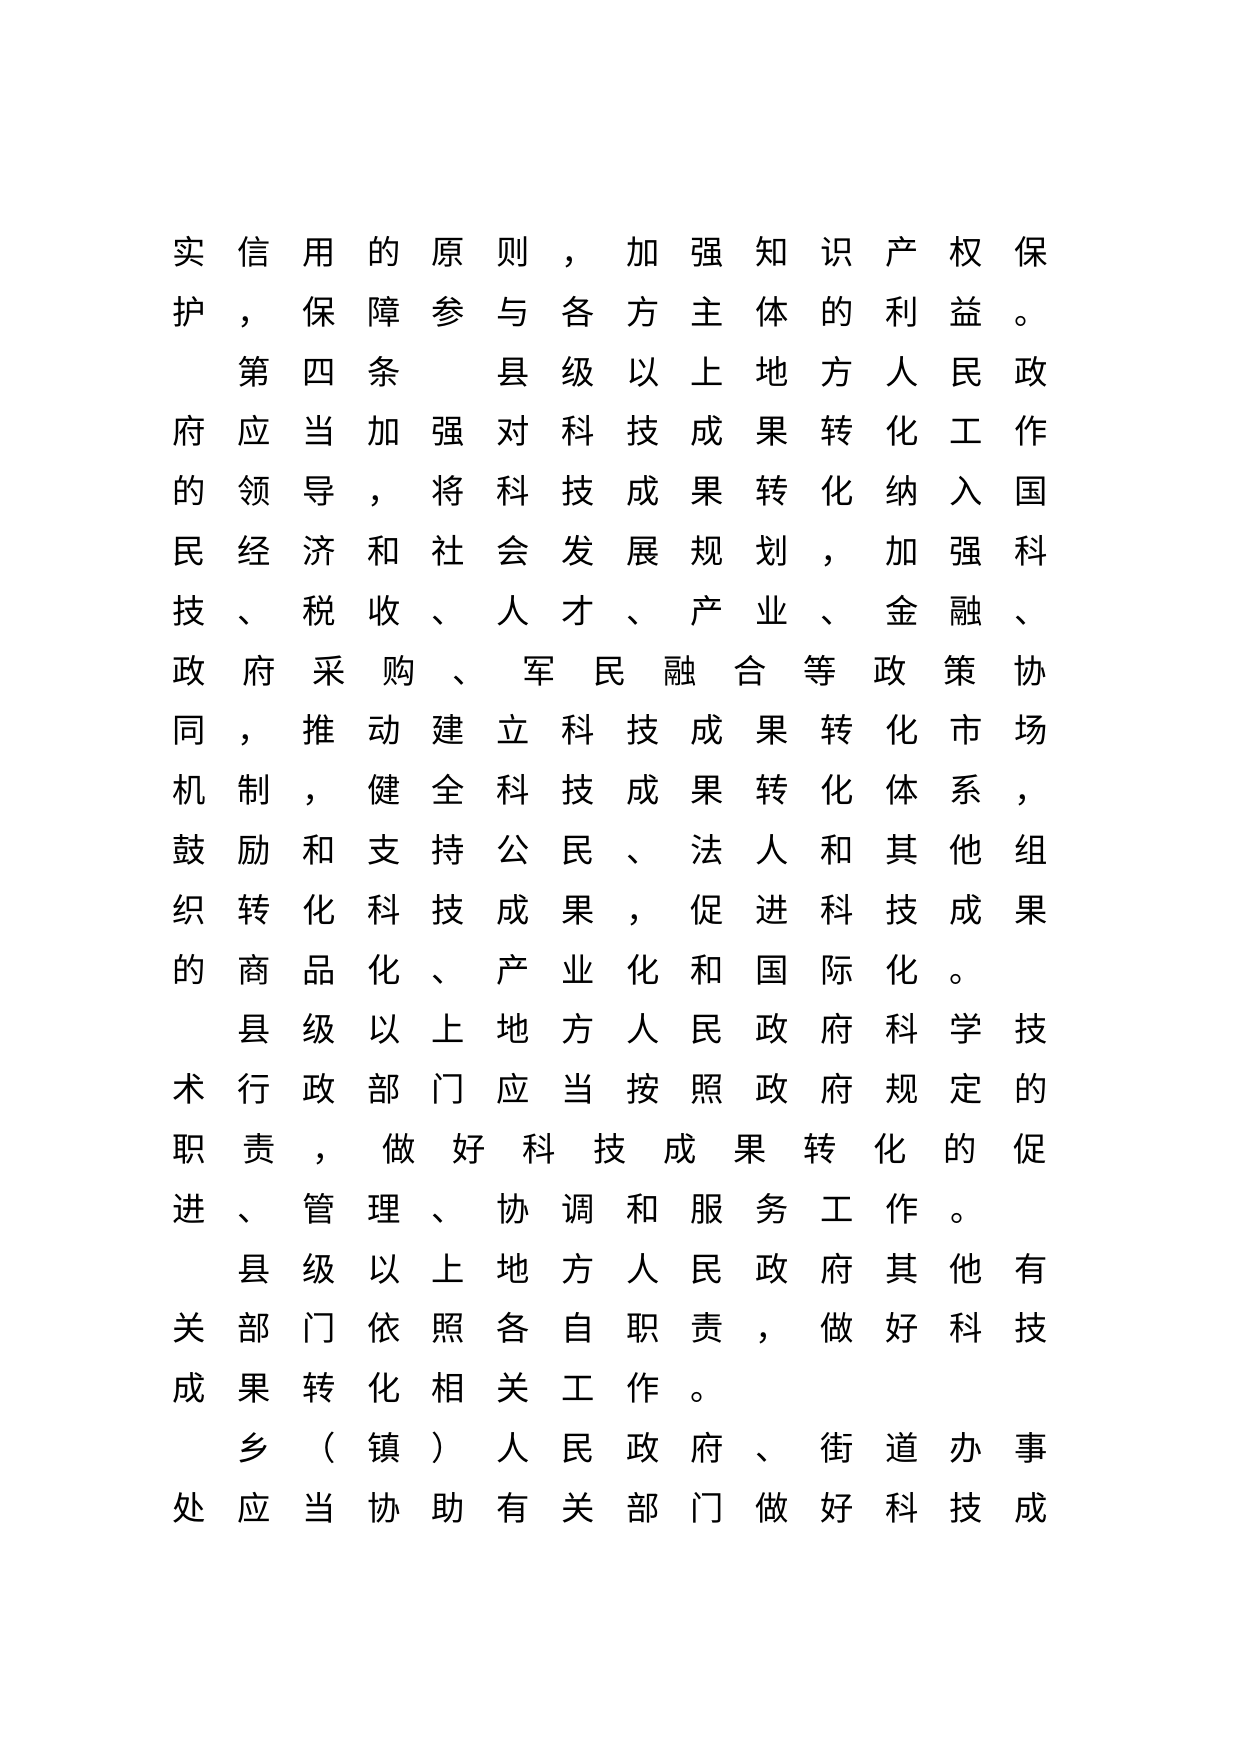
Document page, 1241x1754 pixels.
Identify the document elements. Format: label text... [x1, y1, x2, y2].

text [172, 1416, 1079, 1536]
text 第四条 县级以上地方人民政府应当加强对科技成果转化工作的领导，将科技成果转化纳入国民经济和社会发展规划，加强科技、税收、人才、产业、金融、政府采购、军民融合等政策协同，推动建立科技成果转化市场机制，健全科技成果转化体系，鼓励和支持公民、法人和其他组织转化科技成果，促进科技成果的商品化、产业化和国际化。 [172, 340, 1079, 997]
text 县级以上地方人民政府其他有关部门依照各自职责，做好科技成果转化相关工作。 [172, 1237, 1079, 1416]
text 县级以上地方人民政府科学技术行政部门应当按照政府规定的职责，做好科技成果转化的促进、管理、协调和服务工作。 [172, 997, 1079, 1237]
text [172, 220, 1079, 340]
